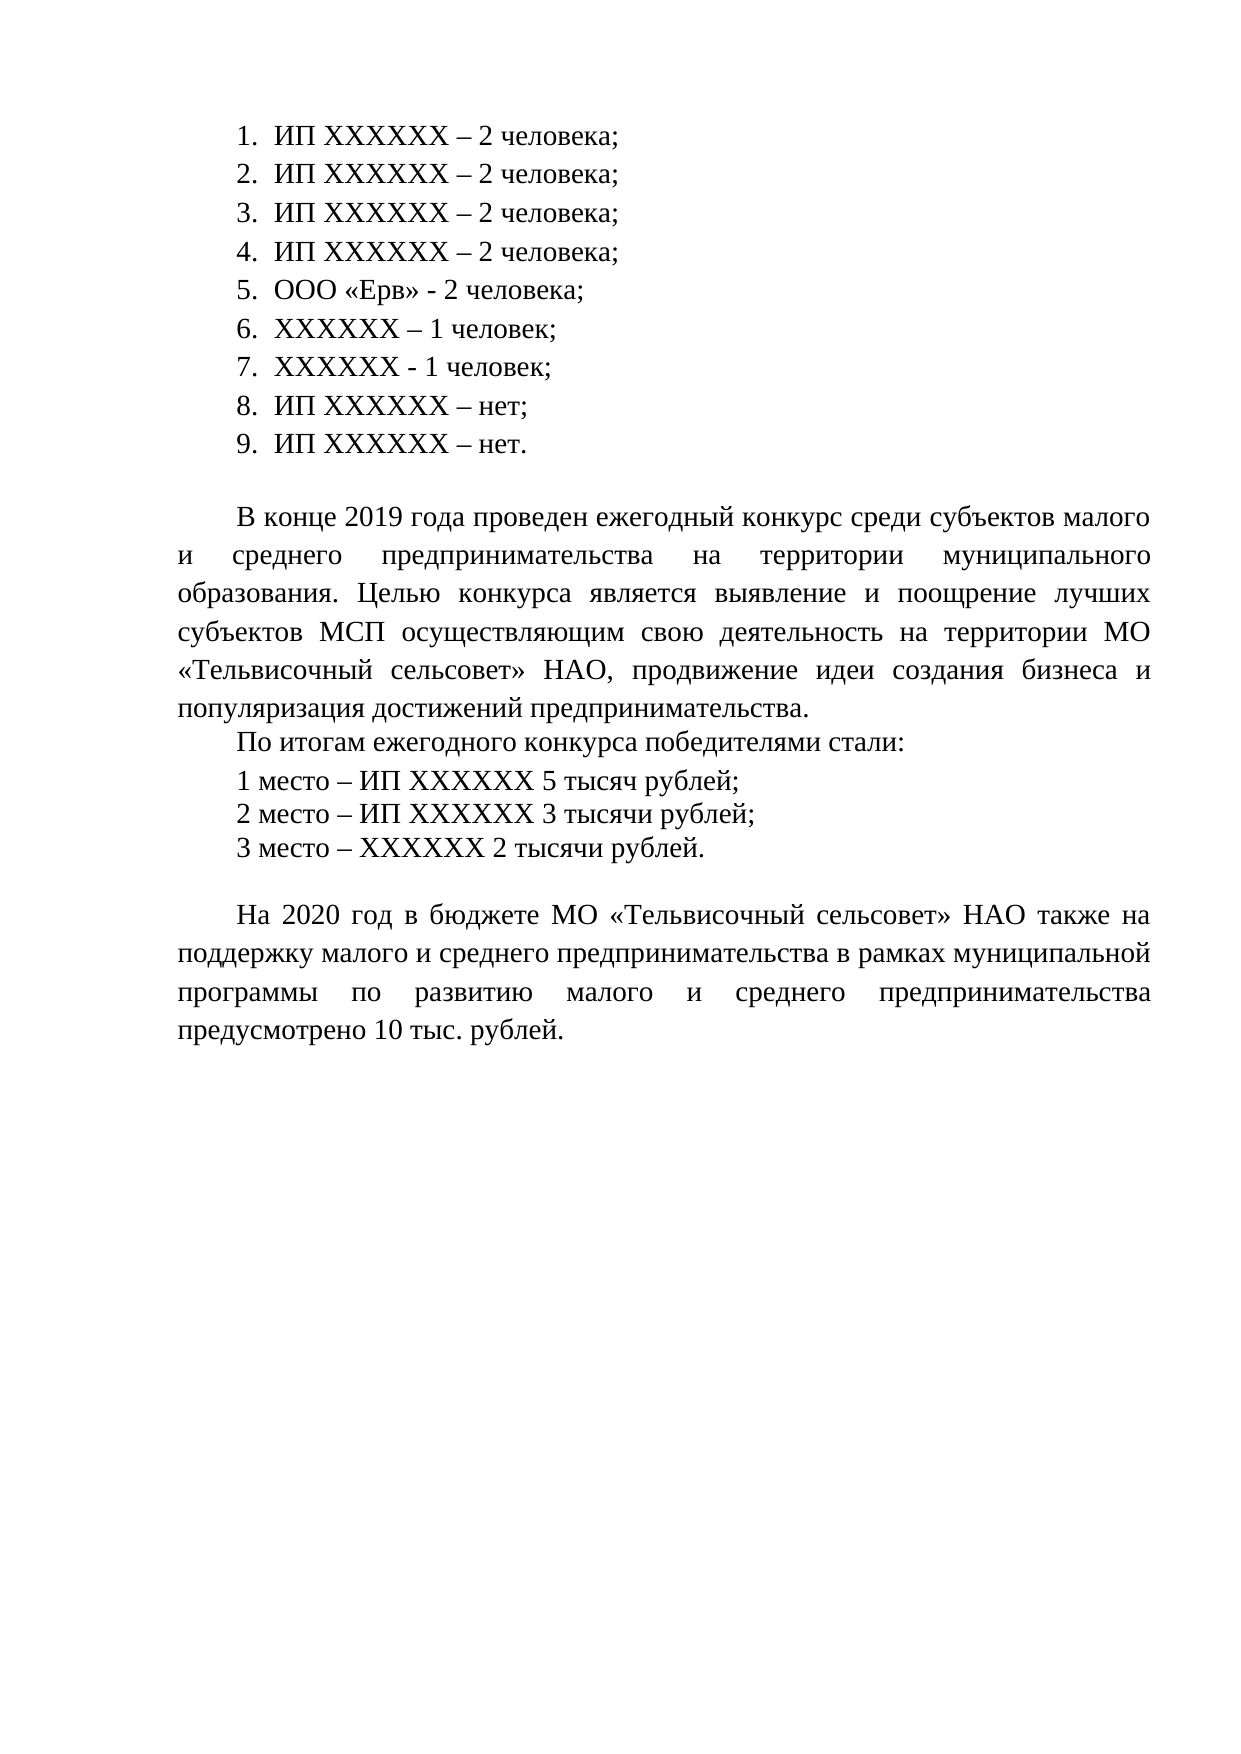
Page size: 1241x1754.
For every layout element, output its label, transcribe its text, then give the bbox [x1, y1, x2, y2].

text 1 место – ИП ХХХХХХ 5 тысяч рублей; [177, 763, 1152, 796]
list ХХХХХХ - 1 человек; [236, 349, 1152, 383]
text 2 место – ИП ХХХХХХ 3 тысячи рублей; [177, 796, 1152, 830]
text На 2020 год в бюджете МО «Тельвисочный сельсовет» НАО также на поддержку малого и среднего предпринимательства в рамках муниципальной программы по развитию малого и среднего предпринимательства предусмотрено 10 тыс. рублей. [177, 897, 1152, 1046]
text 3 место – ХХХХХХ 2 тысячи рублей. [177, 830, 1152, 863]
list ИП ХХХХХХ – нет. [236, 426, 1152, 460]
list ИП ХХХХХХ – нет; [236, 388, 1152, 421]
list ХХХХХХ – 1 человек; [236, 311, 1152, 344]
list ИП ХХХХХХ – 2 человека; [236, 157, 1152, 190]
text В конце 2019 года проведен ежегодный конкурс среди субъектов малого и среднего предпринимательства на территории муниципального образования. Целью конкурса является выявление и поощрение лучших субъектов МСП осуществляющим свою деятельность на территории МО «Тельвисочный сельсовет» НАО, продвижение идеи создания бизнеса и популяризация достижений предпринимательства. [177, 494, 1152, 724]
list ИП ХХХХХХ – 2 человека; [236, 195, 1152, 229]
text По итогам ежегодного конкурса победителями стали: [177, 724, 1152, 758]
list ИП ХХХХХХ – 2 человека; [236, 118, 1152, 152]
list ИП ХХХХХХ – 2 человека; [236, 234, 1152, 267]
list ООО «Ерв» - 2 человека; [236, 272, 1152, 306]
